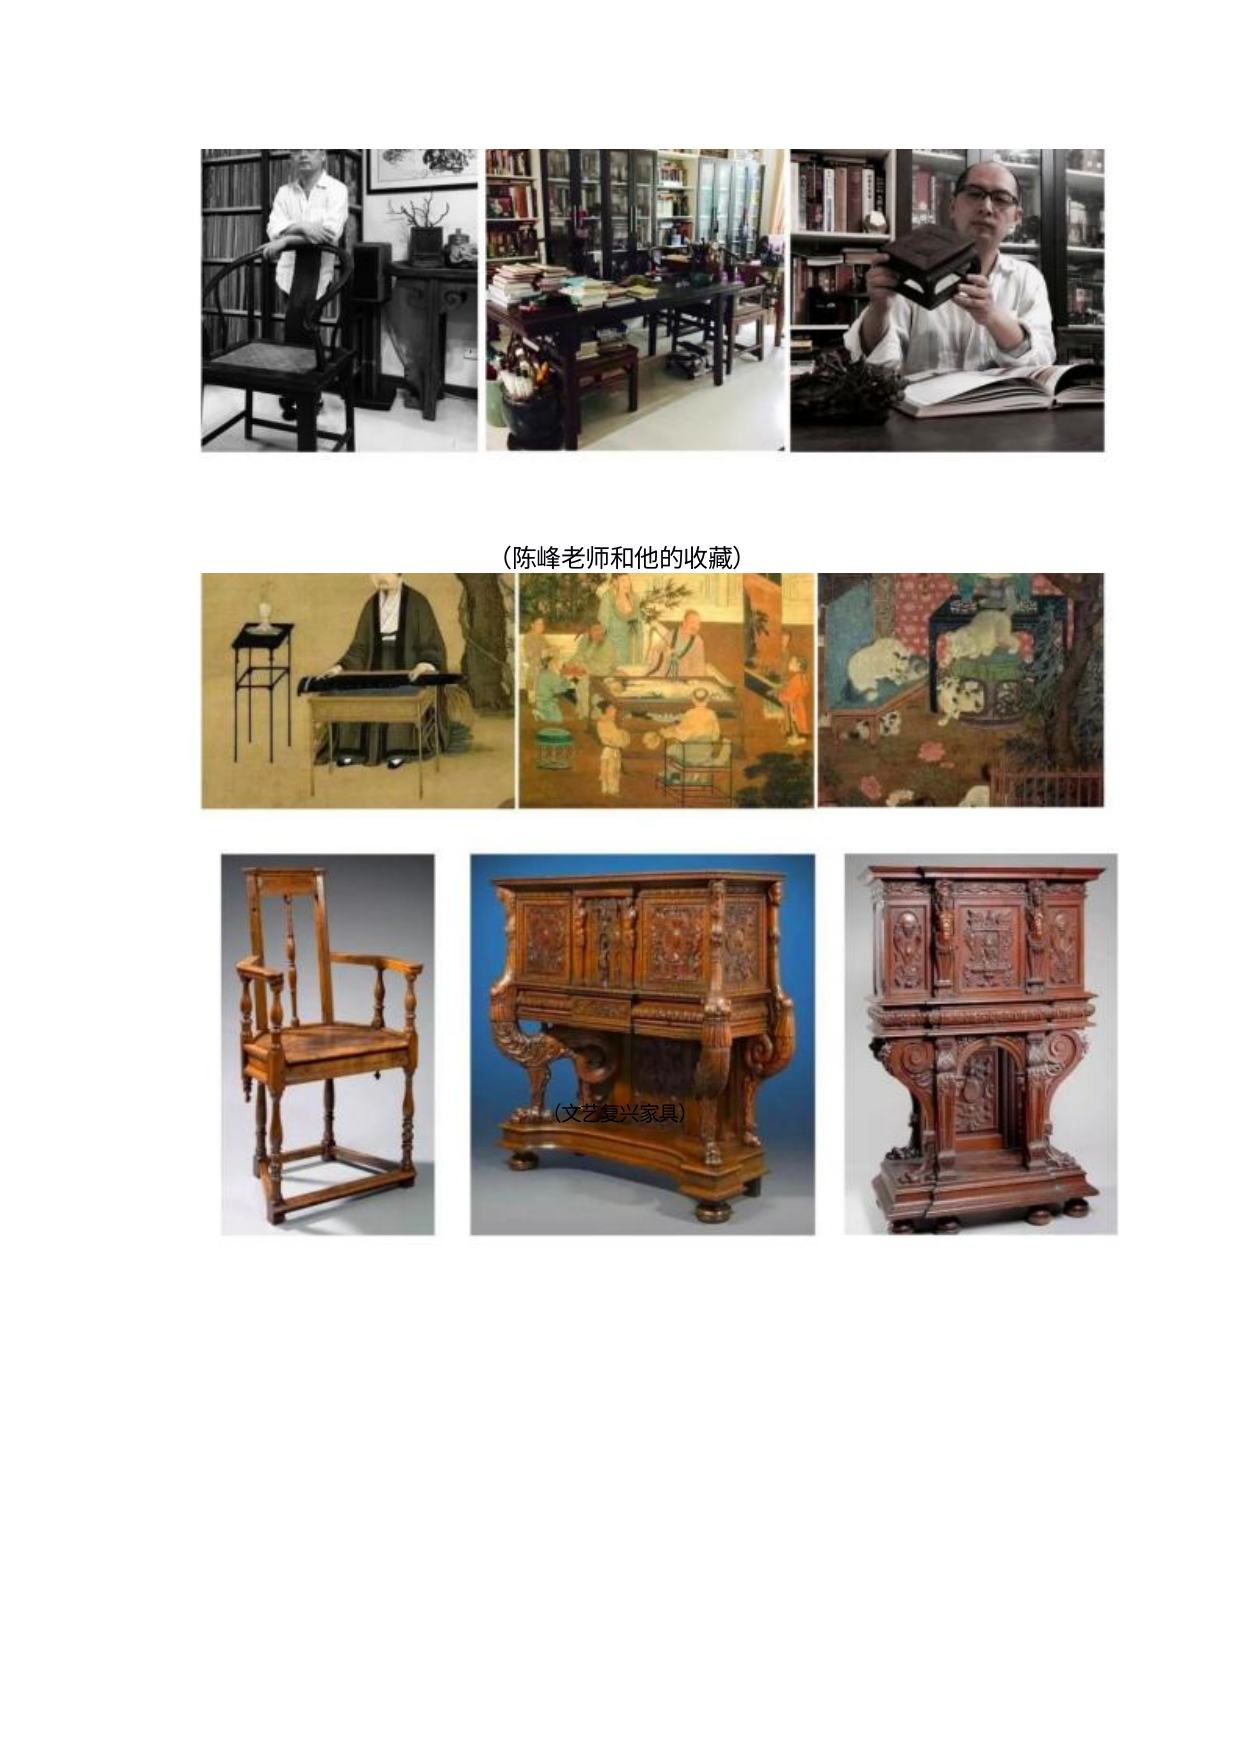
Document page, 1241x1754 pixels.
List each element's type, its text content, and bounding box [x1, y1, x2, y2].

text （陈峰老师和他的收藏） [186, 546, 1121, 573]
picture [187, 149, 1119, 462]
picture [206, 835, 1139, 1262]
picture [187, 573, 1121, 829]
